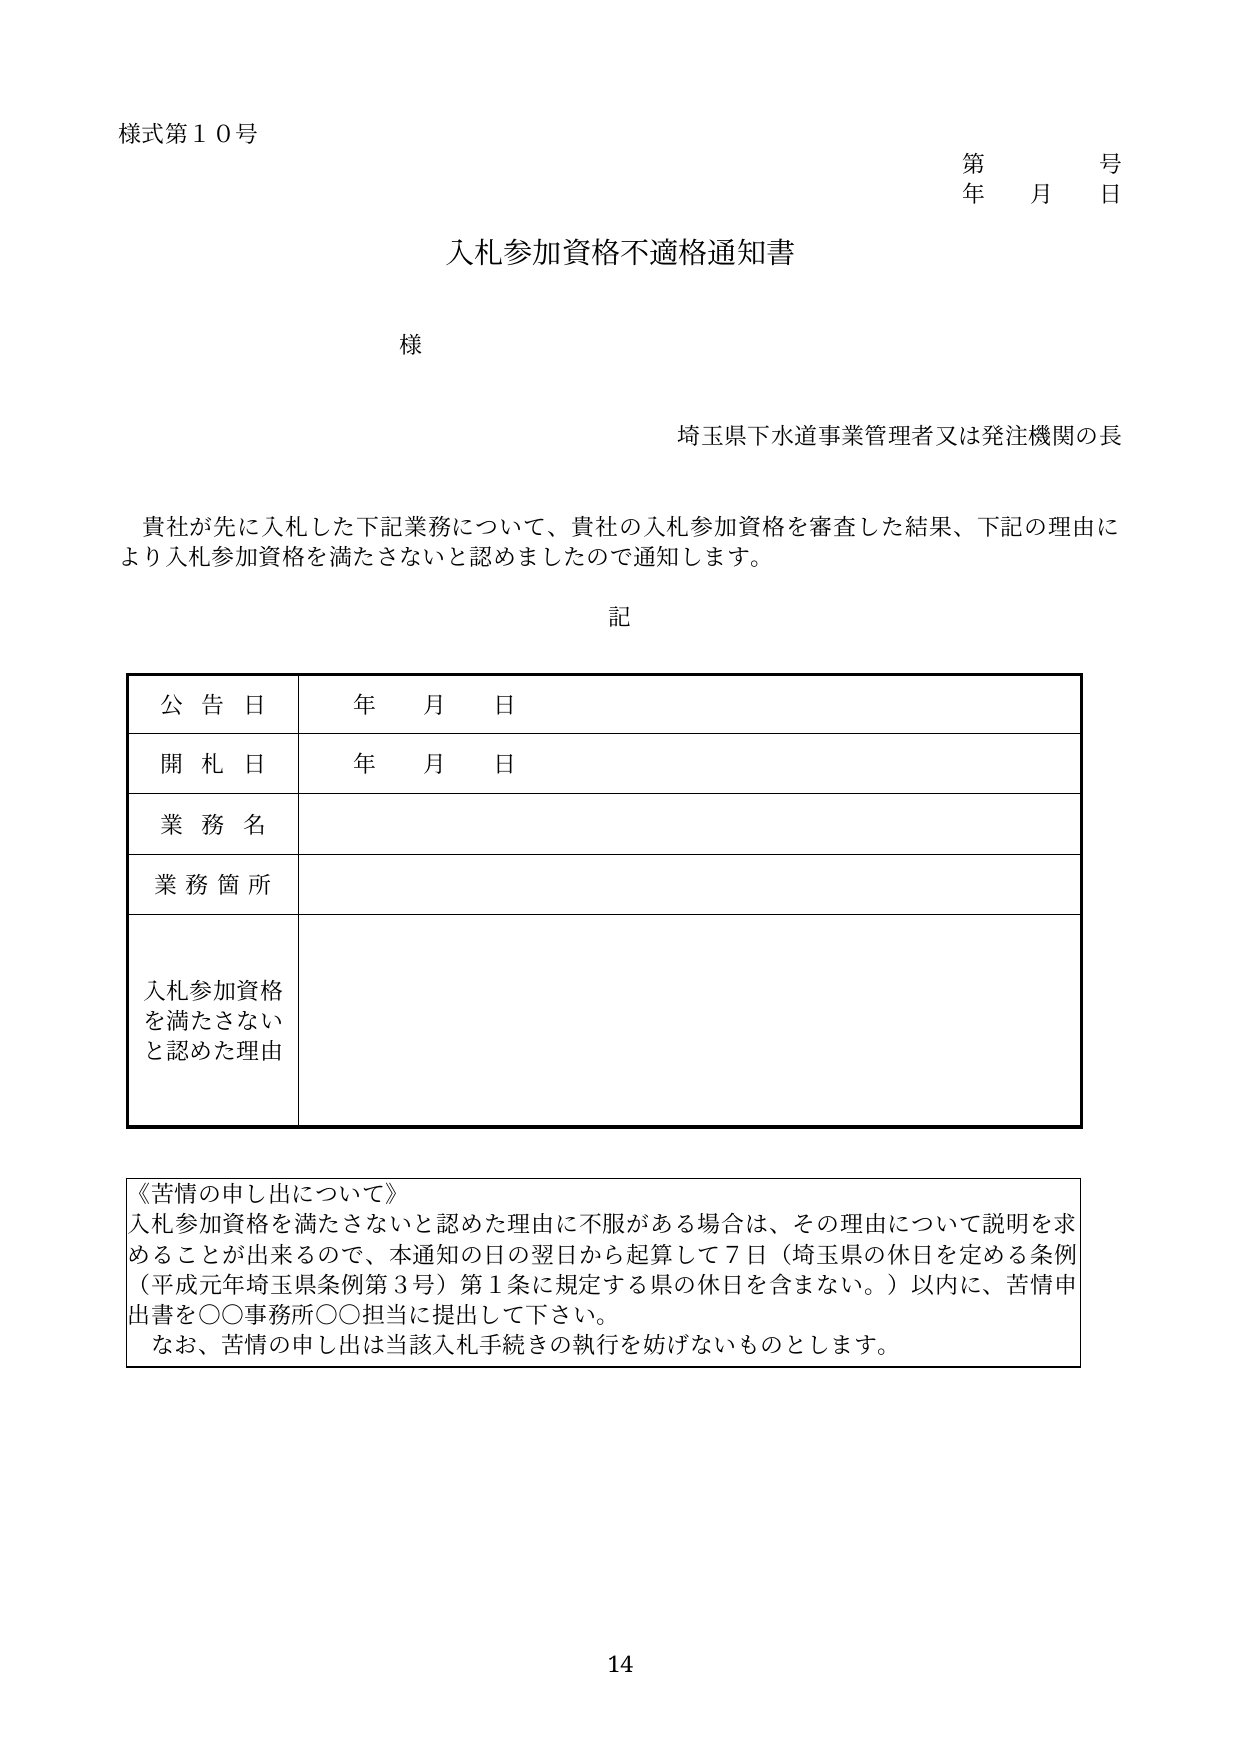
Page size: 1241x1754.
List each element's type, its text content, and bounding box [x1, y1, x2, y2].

text 第 号 [118, 148, 1122, 178]
text 入札参加資格不適格通知書 [118, 239, 1122, 269]
text 貴社が先に入札した下記業務について、貴社の入札参加資格を審査した結果、下記の理由により入札参加資格を満たさないと認めましたので通知します。 [118, 511, 1122, 571]
table_header 《苦情の申し出について》 入札参加資格を満たさないと認めた理由に不服がある場合は、その理由について説明を求めることが出来るので、本通知の日の翌日から起算して７日（埼玉県の休日を定める条例（平成元年埼玉県条例第３号）第１条に規定する県の休日を含まない。）以内に、苦情申出書を○○事務所○○担当に提出して下さい。 なお、苦情の申し出は当該入札手続きの執行を妨げないものとします。 [127, 1179, 1080, 1366]
table_cell 開札日 [129, 734, 298, 793]
text 様式第１０号 [118, 118, 1122, 148]
table_cell 業務箇所 [129, 855, 298, 914]
table_cell [299, 915, 1080, 1125]
text 様 [118, 329, 1122, 360]
table_cell 業務名 [129, 794, 298, 853]
text 年 月 日 [118, 178, 1122, 209]
table_cell [299, 794, 1080, 853]
table_header 年 月 日 [299, 676, 1080, 733]
table_cell 年 月 日 [299, 734, 1080, 793]
text 記 [118, 601, 1122, 632]
table_header 公告日 [129, 676, 298, 733]
table_cell 入札参加資格 を満たさない と認めた理由 [129, 915, 298, 1125]
table_cell [299, 855, 1080, 914]
text 埼玉県下水道事業管理者又は発注機関の長 [118, 420, 1122, 450]
